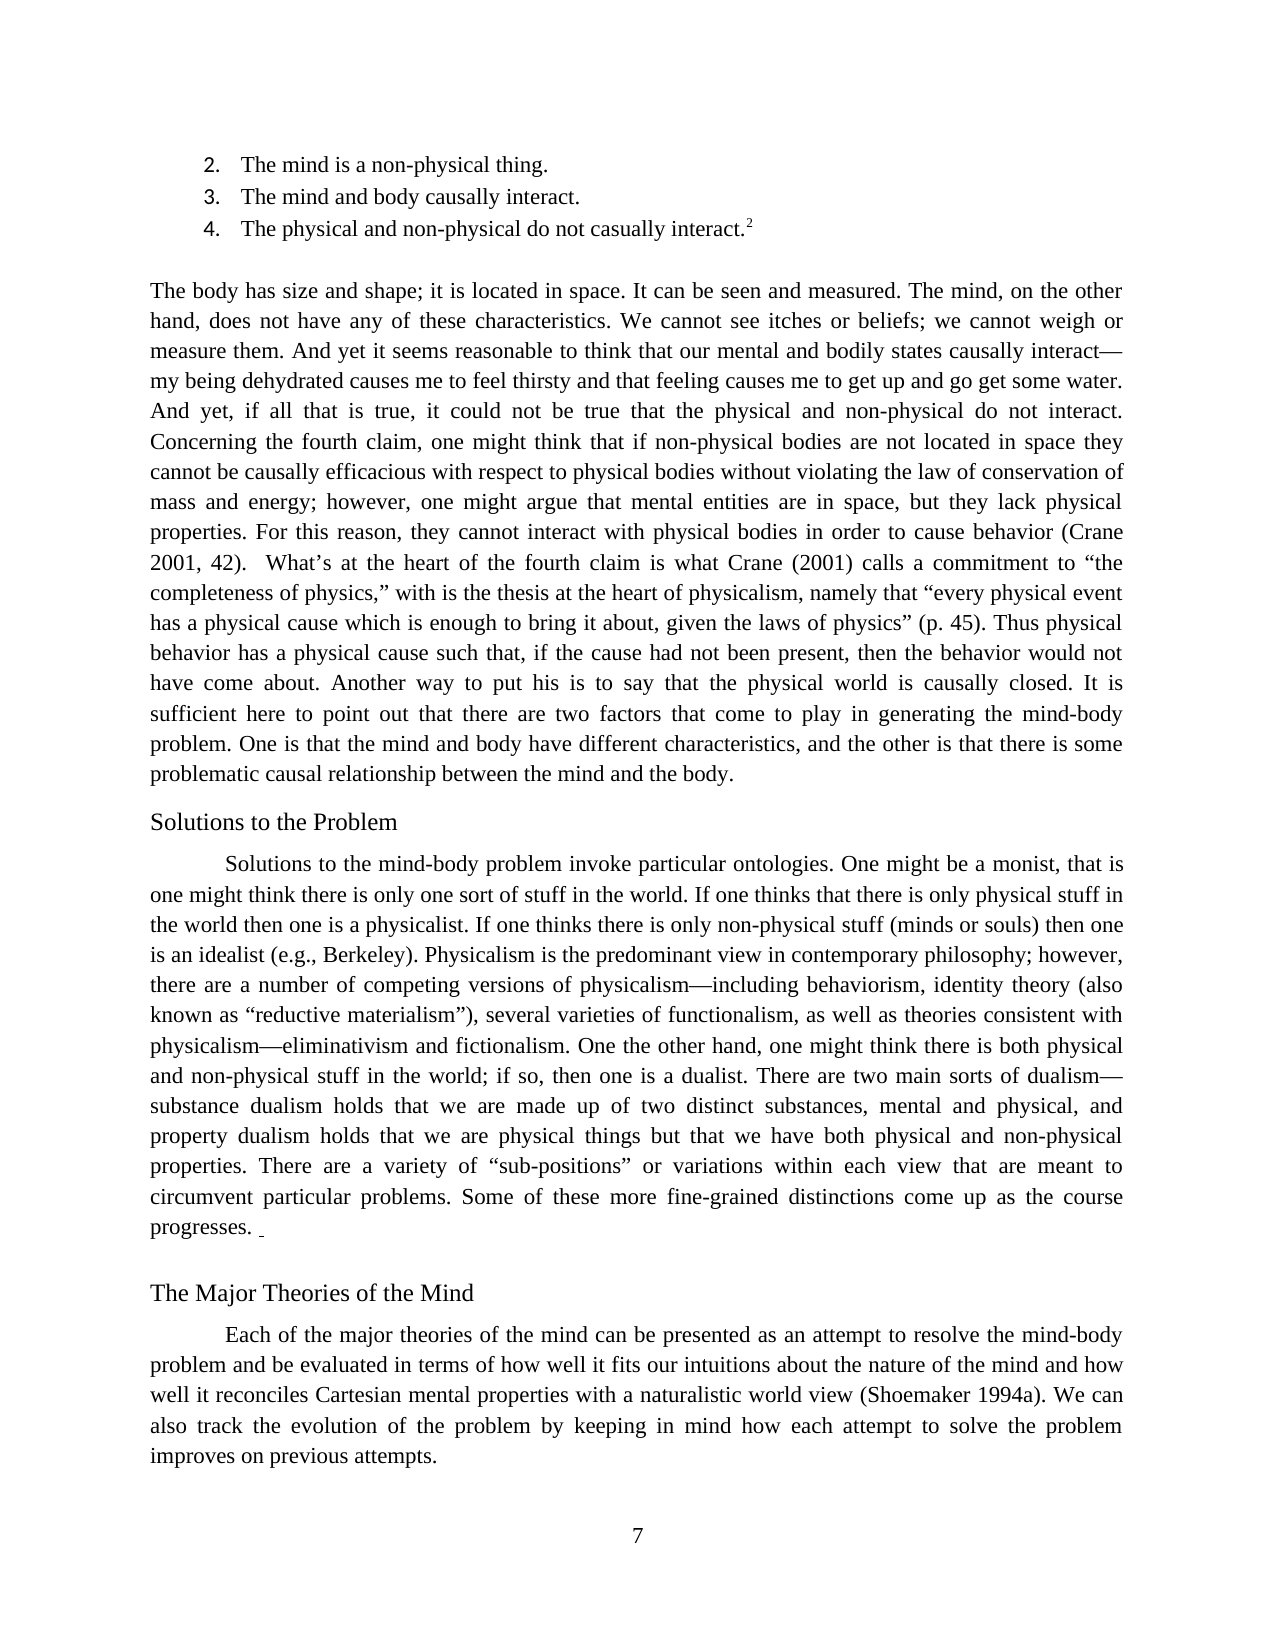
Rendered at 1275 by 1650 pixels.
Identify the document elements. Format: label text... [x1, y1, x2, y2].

subtitle The Major Theories of the Mind [150, 1278, 1125, 1306]
list The mind is a non-physical thing. [203, 150, 1125, 178]
list The mind and body causally interact. [203, 182, 1125, 210]
list The physical and non-physical do not casually interact. [203, 214, 1125, 242]
text Each of the major theories of the mind can be presented as an attempt to resolve the mind-body problem and be evaluated in terms of how well it fits our intuitions about the nature of the mind and how well it reconciles Cartesian mental properties with a naturalistic world view (Shoemaker 1994a). We can also track the evolution of the problem by keeping in mind how each attempt to solve the problem improves on previous attempts. [150, 1321, 1125, 1468]
text Solutions to the mind-body problem invoke particular ontologies. One might be a monist, that is one might think there is only one sort of stuff in the world. If one thinks that there is only physical stuff in the world then one is a physicalist. If one thinks there is only non-physical stuff (minds or souls) then one is an idealist (e.g., Berkeley). Physicalism is the predominant view in contemporary philosophy; however, there are a number of competing versions of physicalism—including behaviorism, identity theory (also known as “reductive materialism”), several varieties of functionalism, as well as theories consistent with physicalism—eliminativism and fictionalism. One the other hand, one might think there is both physical and non-physical stuff in the world; if so, then one is a dualist. There are two main sorts of dualism—substance dualism holds that we are made up of two distinct substances, mental and physical, and property dualism holds that we are physical things but that we have both physical and non-physical properties. There are a variety of “sub-positions” or variations within each view that are meant to circumvent particular problems. Some of these more fine-grained distinctions come up as the course progresses. [150, 851, 1125, 1239]
subtitle Solutions to the Problem [150, 807, 1125, 836]
text The body has size and shape; it is located in space. It can be seen and measured. The mind, on the other hand, does not have any of these characteristics. We cannot see itches or beliefs; we cannot weigh or measure them. And yet it seems reasonable to think that our mental and bodily states causally interact—my being dehydrated causes me to feel thirsty and that feeling causes me to get up and go get some water. And yet, if all that is true, it could not be true that the physical and non-physical do not interact. Concerning the fourth claim, one might think that if non-physical bodies are not located in space they cannot be causally efficacious with respect to physical bodies without violating the law of conservation of mass and energy; however, one might argue that mental entities are in space, but they lack physical properties. For this reason, they cannot interact with physical bodies in order to cause behavior (Crane 2001, 42). What’s at the heart of the fourth claim is what Crane (2001) calls a commitment to “the completeness of physics,” with is the thesis at the heart of physicalism, namely that “every physical event has a physical cause which is enough to bring it about, given the laws of physics” (p. 45). Thus physical behavior has a physical cause such that, if the cause had not been present, then the behavior would not have come about. Another way to put his is to say that the physical world is causally closed. It is sufficient here to point out that there are two factors that come to play in generating the mind-body problem. One is that the mind and body have different characteristics, and the other is that there is some problematic causal relationship between the mind and the body. [150, 277, 1125, 786]
